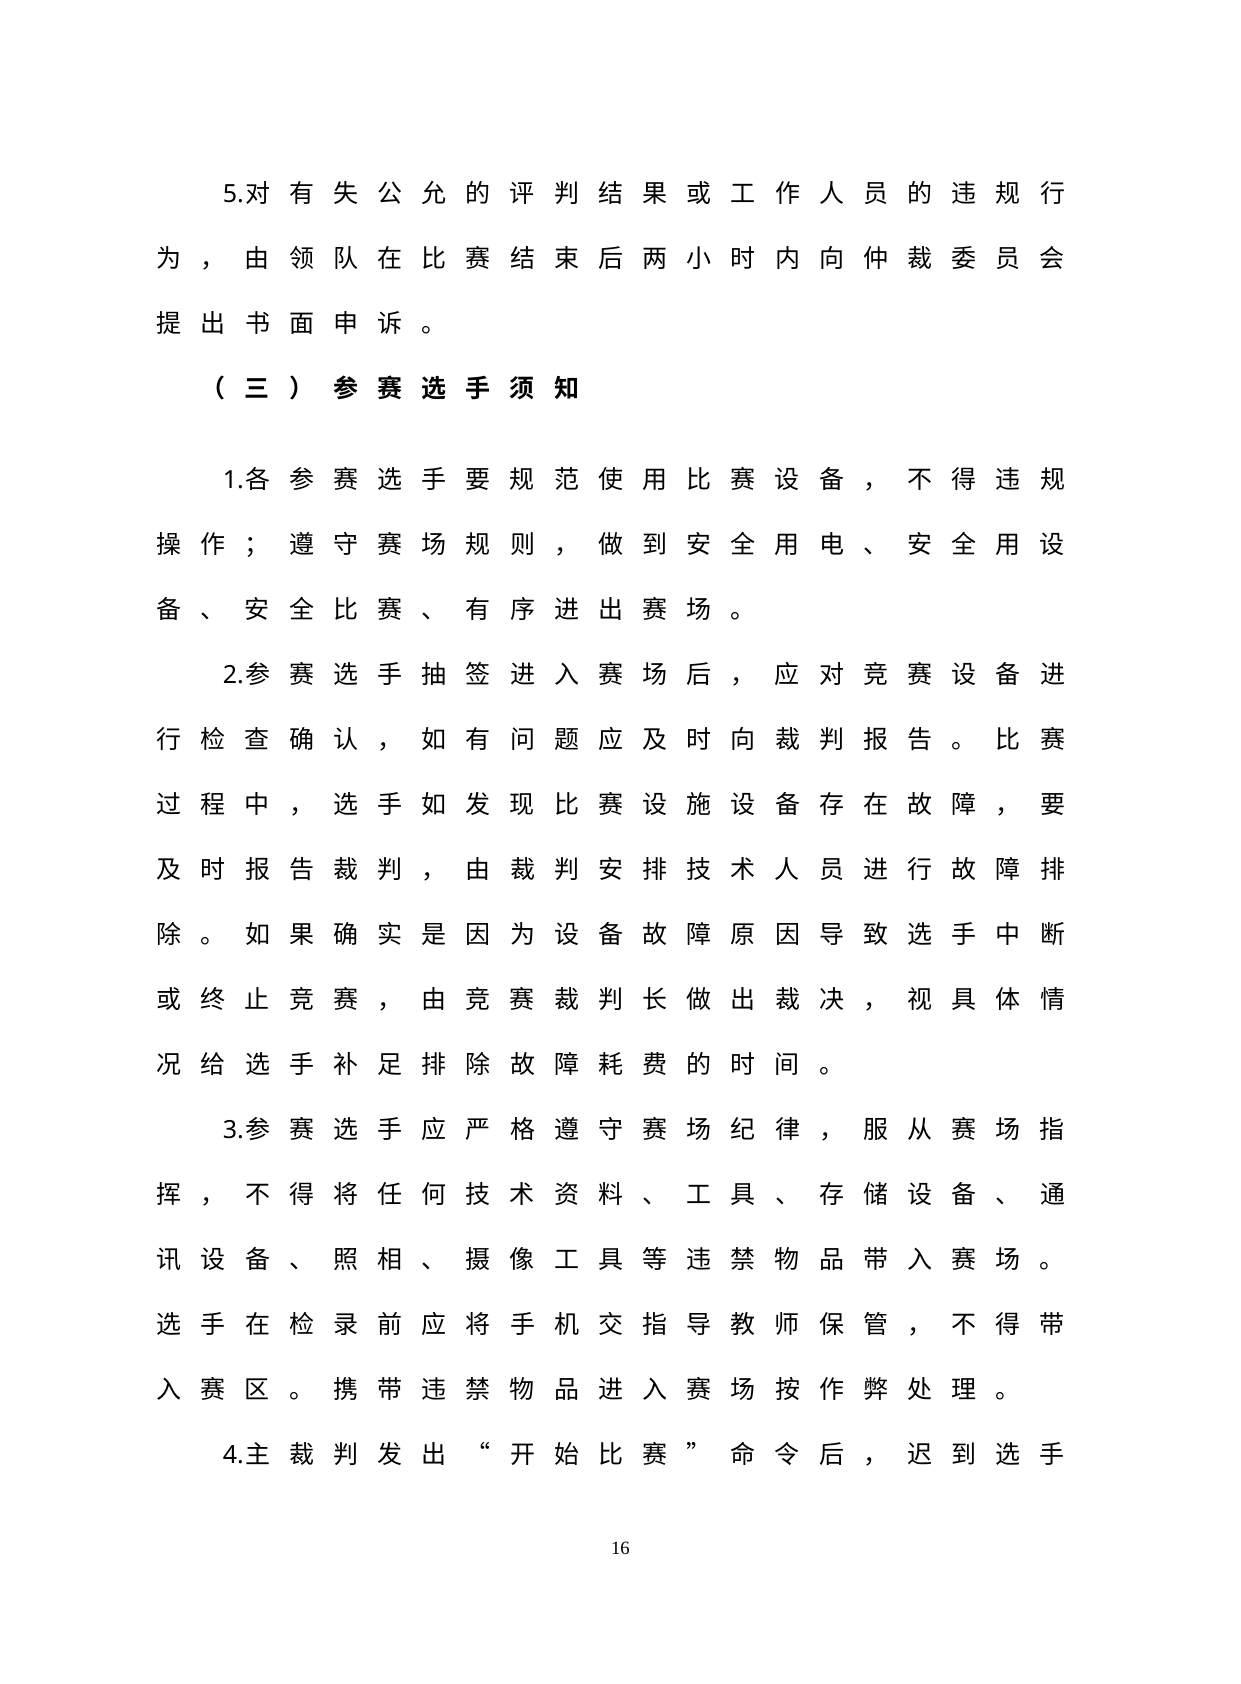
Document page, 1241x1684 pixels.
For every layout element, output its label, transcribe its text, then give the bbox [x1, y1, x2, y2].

text 1.各参赛选手要规范使用比赛设备，不得违规操作；遵守赛场规则，做到安全用电、安全用设备、安全比赛、有序进出赛场。 [156, 446, 1084, 641]
text 2.参赛选手抽签进入赛场后，应对竞赛设备进行检查确认，如有问题应及时向裁判报告。比赛过程中，选手如发现比赛设施设备存在故障，要及时报告裁判，由裁判安排技术人员进行故障排除。如果确实是因为设备故障原因导致选手中断或终止竞赛，由竞赛裁判长做出裁决，视具体情况给选手补足排除故障耗费的时间。 [156, 641, 1084, 1096]
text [156, 1421, 1084, 1486]
subtitle （三）参赛选手须知 [156, 354, 1084, 419]
text 5.对有失公允的评判结果或工作人员的违规行为，由领队在比赛结束后两小时内向仲裁委员会提出书面申诉。 [156, 159, 1084, 354]
text 3.参赛选手应严格遵守赛场纪律，服从赛场指挥，不得将任何技术资料、工具、存储设备、通讯设备、照相、摄像工具等违禁物品带入赛场。选手在检录前应将手机交指导教师保管，不得带入赛区。携带违禁物品进入赛场按作弊处理。 [156, 1096, 1084, 1421]
